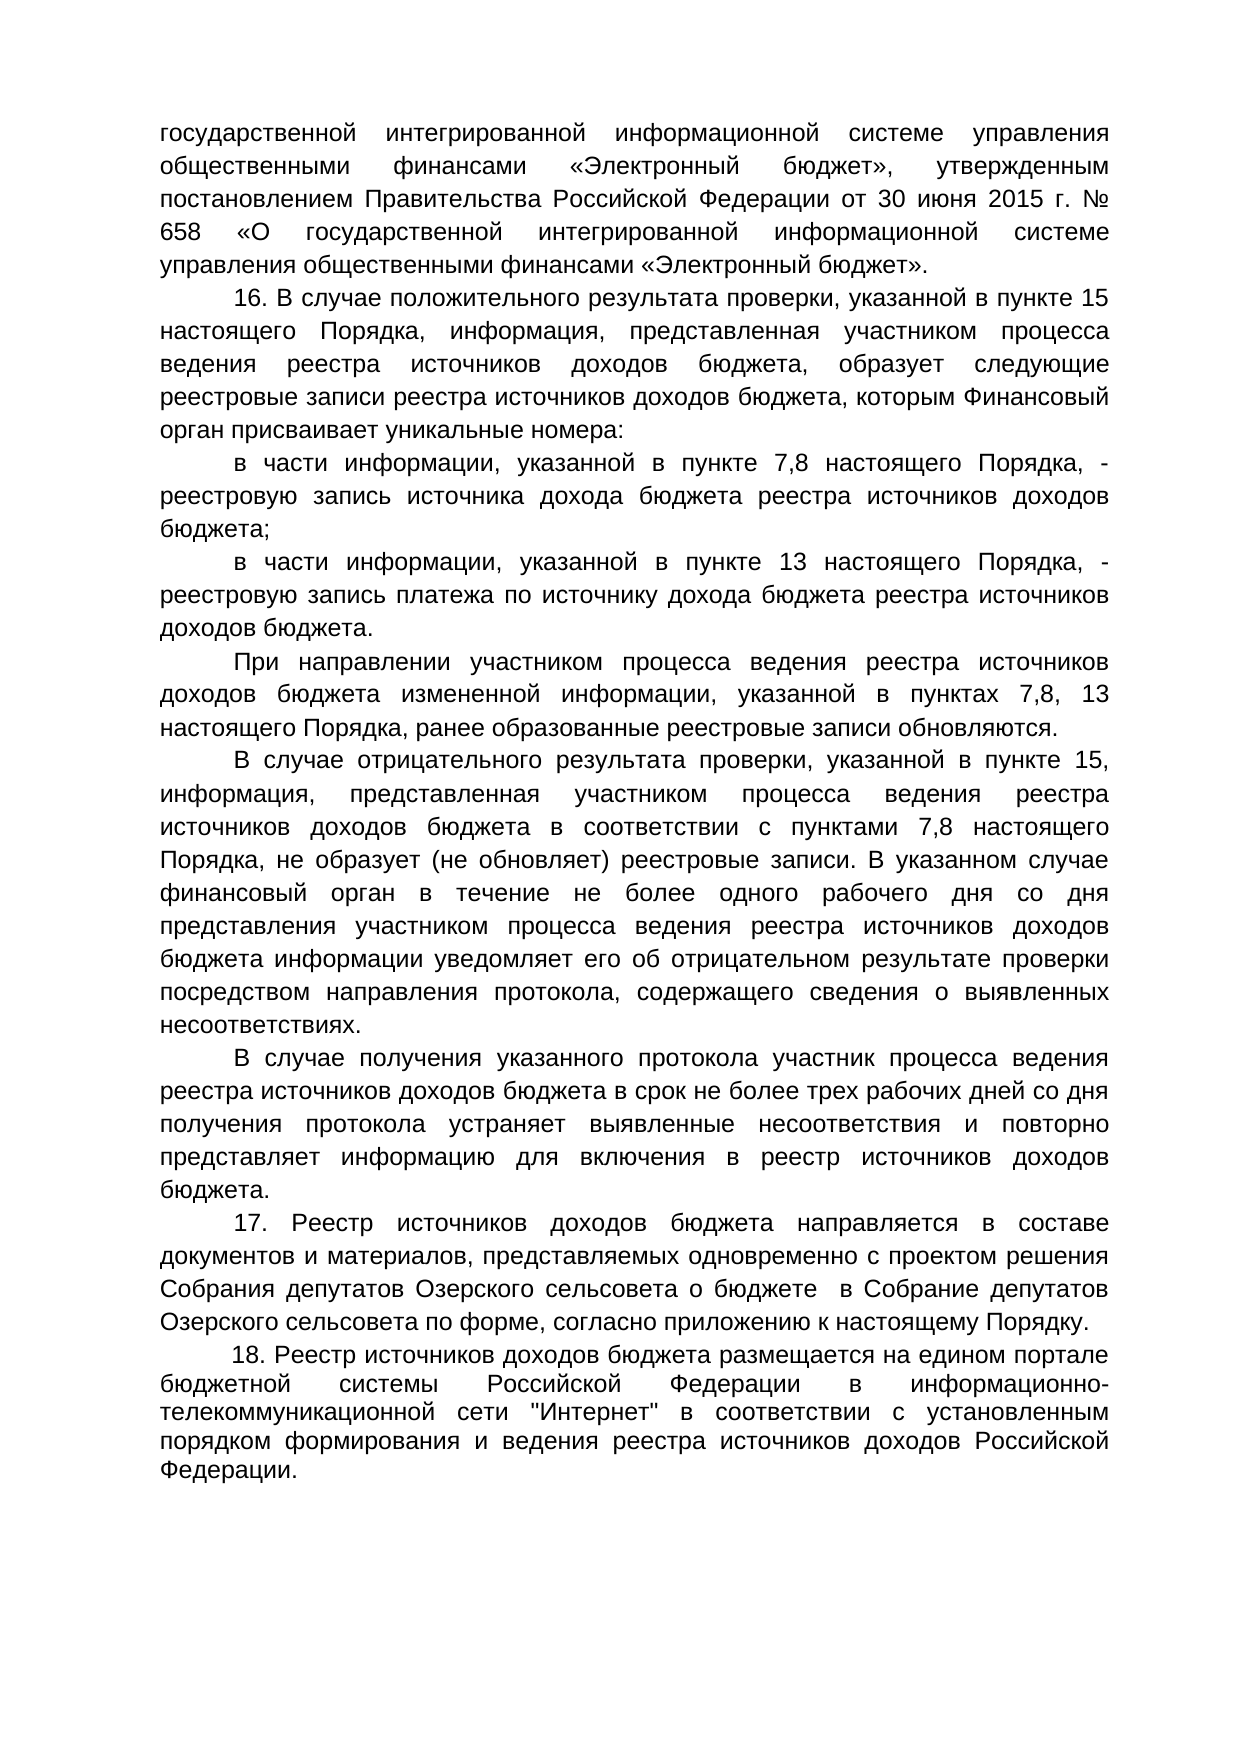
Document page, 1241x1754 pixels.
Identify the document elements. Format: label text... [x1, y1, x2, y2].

text В случае получения указанного протокола участник процесса ведения реестра источников доходов бюджета в срок не более трех рабочих дней со дня получения протокола устраняет выявленные несоответствия и повторно представляет информацию для включения в реестр источников доходов бюджета. [159, 1043, 1110, 1203]
text 18. Реестр источников доходов бюджета размещается на едином портале бюджетной системы Российской Федерации в информационно-телекоммуникационной сети "Интернет" в соответствии с установленным порядком формирования и ведения реестра источников доходов Российской Федерации. [159, 1340, 1110, 1484]
text 17. Реестр источников доходов бюджета направляется в составе документов и материалов, представляемых одновременно с проектом решения Собрания депутатов Озерского сельсовета о бюджете в Собрание депутатов Озерского сельсовета по форме, согласно приложению к настоящему Порядку. [159, 1208, 1110, 1336]
text 16. В случае положительного результата проверки, указанной в пункте 15 настоящего Порядка, информация, представленная участником процесса ведения реестра источников доходов бюджета, образует следующие реестровые записи реестра источников доходов бюджета, которым Финансовый орган присваивает уникальные номера: [159, 283, 1110, 444]
text В случае отрицательного результата проверки, указанной в пункте 15, информация, представленная участником процесса ведения реестра источников доходов бюджета в соответствии с пунктами 7,8 настоящего Порядка, не образует (не обновляет) реестровые записи. В указанном случае финансовый орган в течение не более одного рабочего дня со дня представления участником процесса ведения реестра источников доходов бюджета информации уведомляет его об отрицательном результате проверки посредством направления протокола, содержащего сведения о выявленных несоответствиях. [159, 746, 1110, 1038]
text При направлении участником процесса ведения реестра источников доходов бюджета измененной информации, указанной в пунктах 7,8, 13 настоящего Порядка, ранее образованные реестровые записи обновляются. [159, 646, 1110, 741]
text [159, 118, 1110, 279]
text в части информации, указанной в пункте 7,8 настоящего Порядка, - реестровую запись источника дохода бюджета реестра источников доходов бюджета; [159, 448, 1110, 543]
text в части информации, указанной в пункте 13 настоящего Порядка, - реестровую запись платежа по источнику дохода бюджета реестра источников доходов бюджета. [159, 547, 1110, 642]
